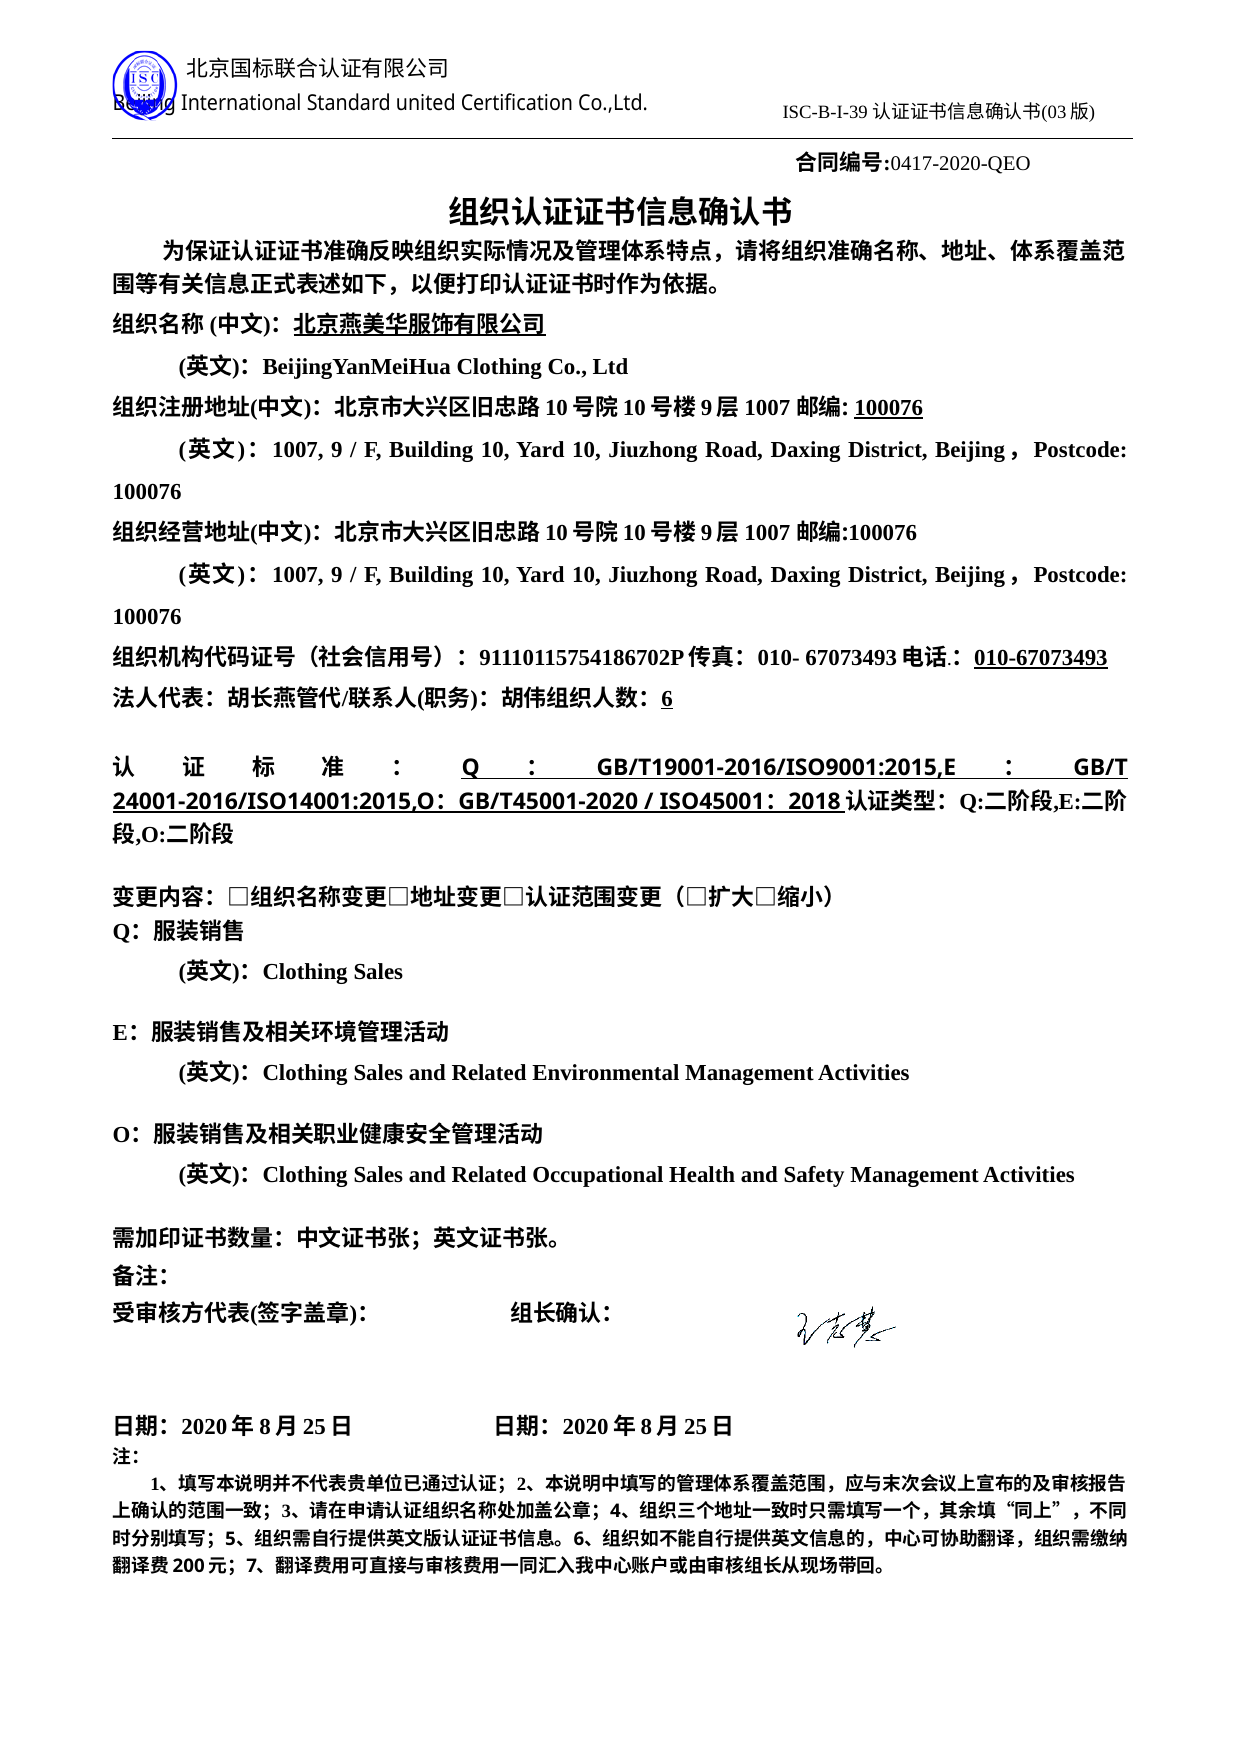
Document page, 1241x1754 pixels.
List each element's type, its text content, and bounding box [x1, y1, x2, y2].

text O：服装销售及相关职业健康安全管理活动 [112, 1115, 1128, 1149]
text E：服装销售及相关环境管理活动 [112, 1014, 1128, 1047]
text 需加印证书数量：中文证书张；英文证书张。 [112, 1217, 1128, 1254]
picture [112, 50, 180, 119]
text 日期：2020年8月25日 日期：2020年8月25日 [112, 1404, 1128, 1442]
text 组织名称 (中文)：北京燕美华服饰有限公司 [112, 299, 1128, 341]
text (英文)：Clothing Sales and Related Occupational Health and Safety Management Activities [112, 1149, 1128, 1190]
text (英文)：1007, 9 / F, Building 10, Yard 10, Jiuzhong Road, Daxing District, Beijing，Postcode: 100076 [112, 424, 1128, 507]
text (英文)：Clothing Sales [112, 946, 1128, 988]
text 为保证认证证书准确反映组织实际情况及管理体系特点，请将组织准确名称、地址、体系覆盖范围等有关信息正式表述如下，以便打印认证证书时作为依据。 [112, 233, 1128, 299]
text (英文)：Clothing Sales and Related Environmental Management Activities [112, 1047, 1128, 1089]
text 变更内容：□组织名称变更□地址变更□认证范围变更（□扩大□缩小） [112, 875, 1128, 913]
text 认证标准：Q：GB/T19001-2016/ISO9001:2015,E：GB/T 24001-2016/ISO14001:2015,O：GB/T45001-2020 / ISO45001：2018认证类型：Q:二阶段,E:二阶段,O:二阶段 [112, 749, 1128, 849]
text 注： [112, 1442, 1128, 1469]
text 组织认证证书信息确认书 [112, 187, 1128, 233]
text 组织注册地址(中文)：北京市大兴区旧忠路10号院10号楼9层1007 邮编: 100076 [112, 382, 1128, 424]
text Q：服装销售 [112, 913, 1128, 946]
text 受审核方代表(签字盖章)： 组长确认： [112, 1292, 1128, 1329]
text 备注： [112, 1254, 1128, 1292]
text 合同编号:0417-2020-QEO [112, 150, 1128, 175]
text (英文)：BeijingYanMeiHua Clothing Co., Ltd [112, 341, 1128, 382]
text 组织经营地址(中文)：北京市大兴区旧忠路10号院10号楼9层1007 邮编:100076 [112, 507, 1128, 549]
text 法人代表：胡长燕管代/联系人(职务)：胡伟组织人数：6 [112, 687, 1128, 712]
text (英文)：1007, 9 / F, Building 10, Yard 10, Jiuzhong Road, Daxing District, Beijing，Postcode: 100076 [112, 549, 1128, 632]
text 组织机构代码证号（社会信用号）：91110115754186702P传真：010- 67073493电话.：010-67073493 [112, 632, 1128, 674]
text 1、填写本说明并不代表贵单位已通过认证；2、本说明中填写的管理体系覆盖范围，应与末次会议上宣布的及审核报告上确认的范围一致；3、请在申请认证组织名称处加盖公章；4、组织三个地址一致时只需填写一个，其余填“同上”，不同时分别填写；5、组织需自行提供英文版认证证书信息。6、组织如不能自行提供英文信息的，中心可协助翻译，组织需缴纳翻译费200元；7、翻译费用可直接与审核费用一同汇入我中心账户或由审核组长从现场带回。 [112, 1469, 1128, 1578]
